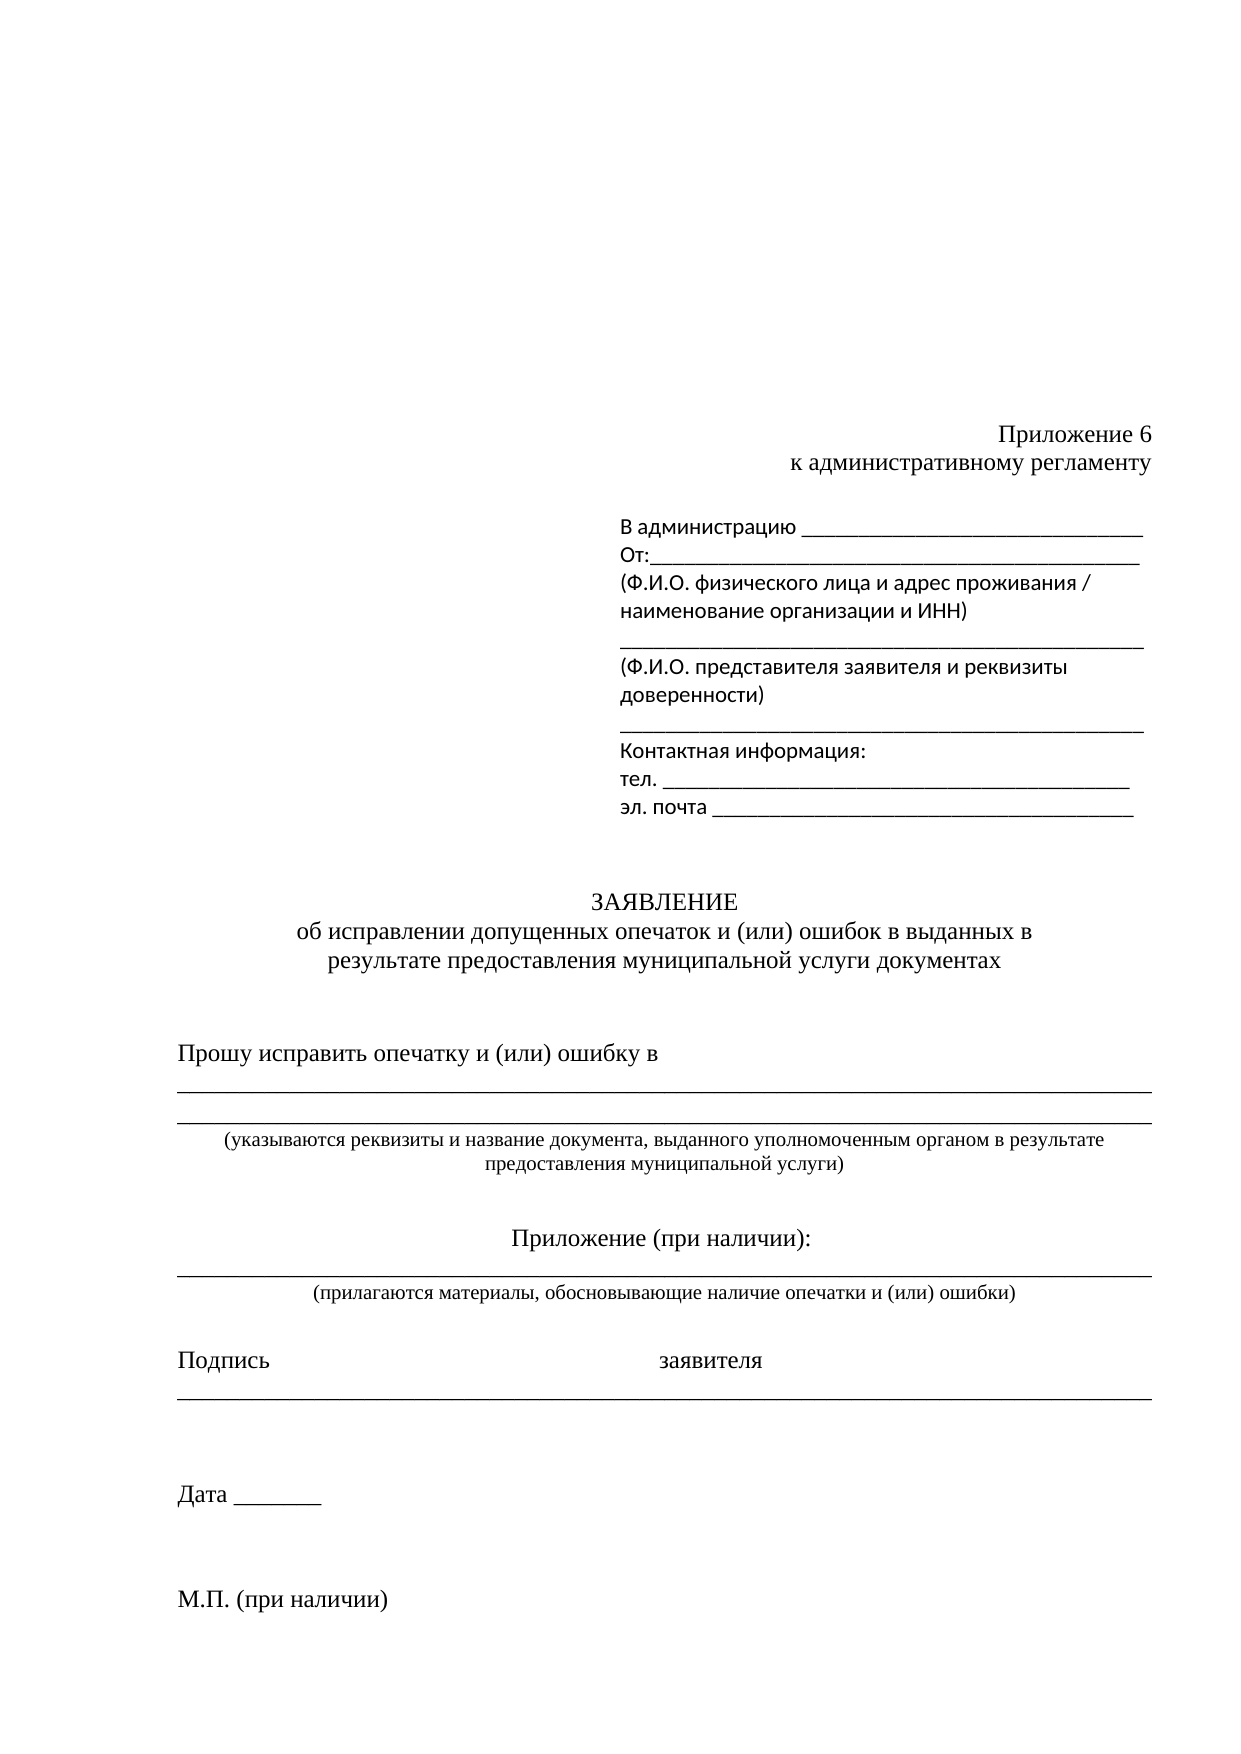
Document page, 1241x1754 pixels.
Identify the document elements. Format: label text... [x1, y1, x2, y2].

text В администрацию ______________________________ [546, 512, 1152, 540]
text эл. почта _____________________________________ [546, 792, 1152, 820]
text (указываются реквизиты и название документа, выданного уполномоченным органом в результате предоставления муниципальной услуги) [177, 1127, 1152, 1175]
text ЗАЯВЛЕНИЕ [177, 887, 1152, 916]
text (Ф.И.О. физического лица и адрес проживания / наименование организации и ИНН) [620, 568, 1152, 624]
text Контактная информация: [546, 736, 1152, 764]
text ______________________________________________ [546, 624, 1152, 652]
text Приложение (при наличии): (прилагаются материалы, обосновывающие наличие опечатки и (или) ошибки) [177, 1223, 1152, 1276]
text Приложение (при наличии): (прилагаются материалы, обосновывающие наличие опечатки и (или) ошибки) [177, 1277, 1152, 1304]
text ______________________________________________ [546, 708, 1152, 736]
text (Ф.И.О. представителя заявителя и реквизиты доверенности) [620, 652, 1152, 708]
text к административному регламенту [177, 447, 1152, 476]
text Дата _______ [177, 1479, 1152, 1508]
text Приложение 6 [177, 419, 1152, 447]
text тел. _________________________________________ [546, 764, 1152, 792]
text Подпись заявителя [177, 1345, 1152, 1399]
text М.П. (при наличии) [177, 1584, 1152, 1613]
text Прошу исправить опечатку и (или) ошибку в [177, 1038, 1152, 1092]
text об исправлении допущенных опечаток и (или) ошибок в выданных в результате предоставления муниципальной услуги документах [177, 916, 1152, 974]
text От:___________________________________________ [546, 540, 1152, 568]
